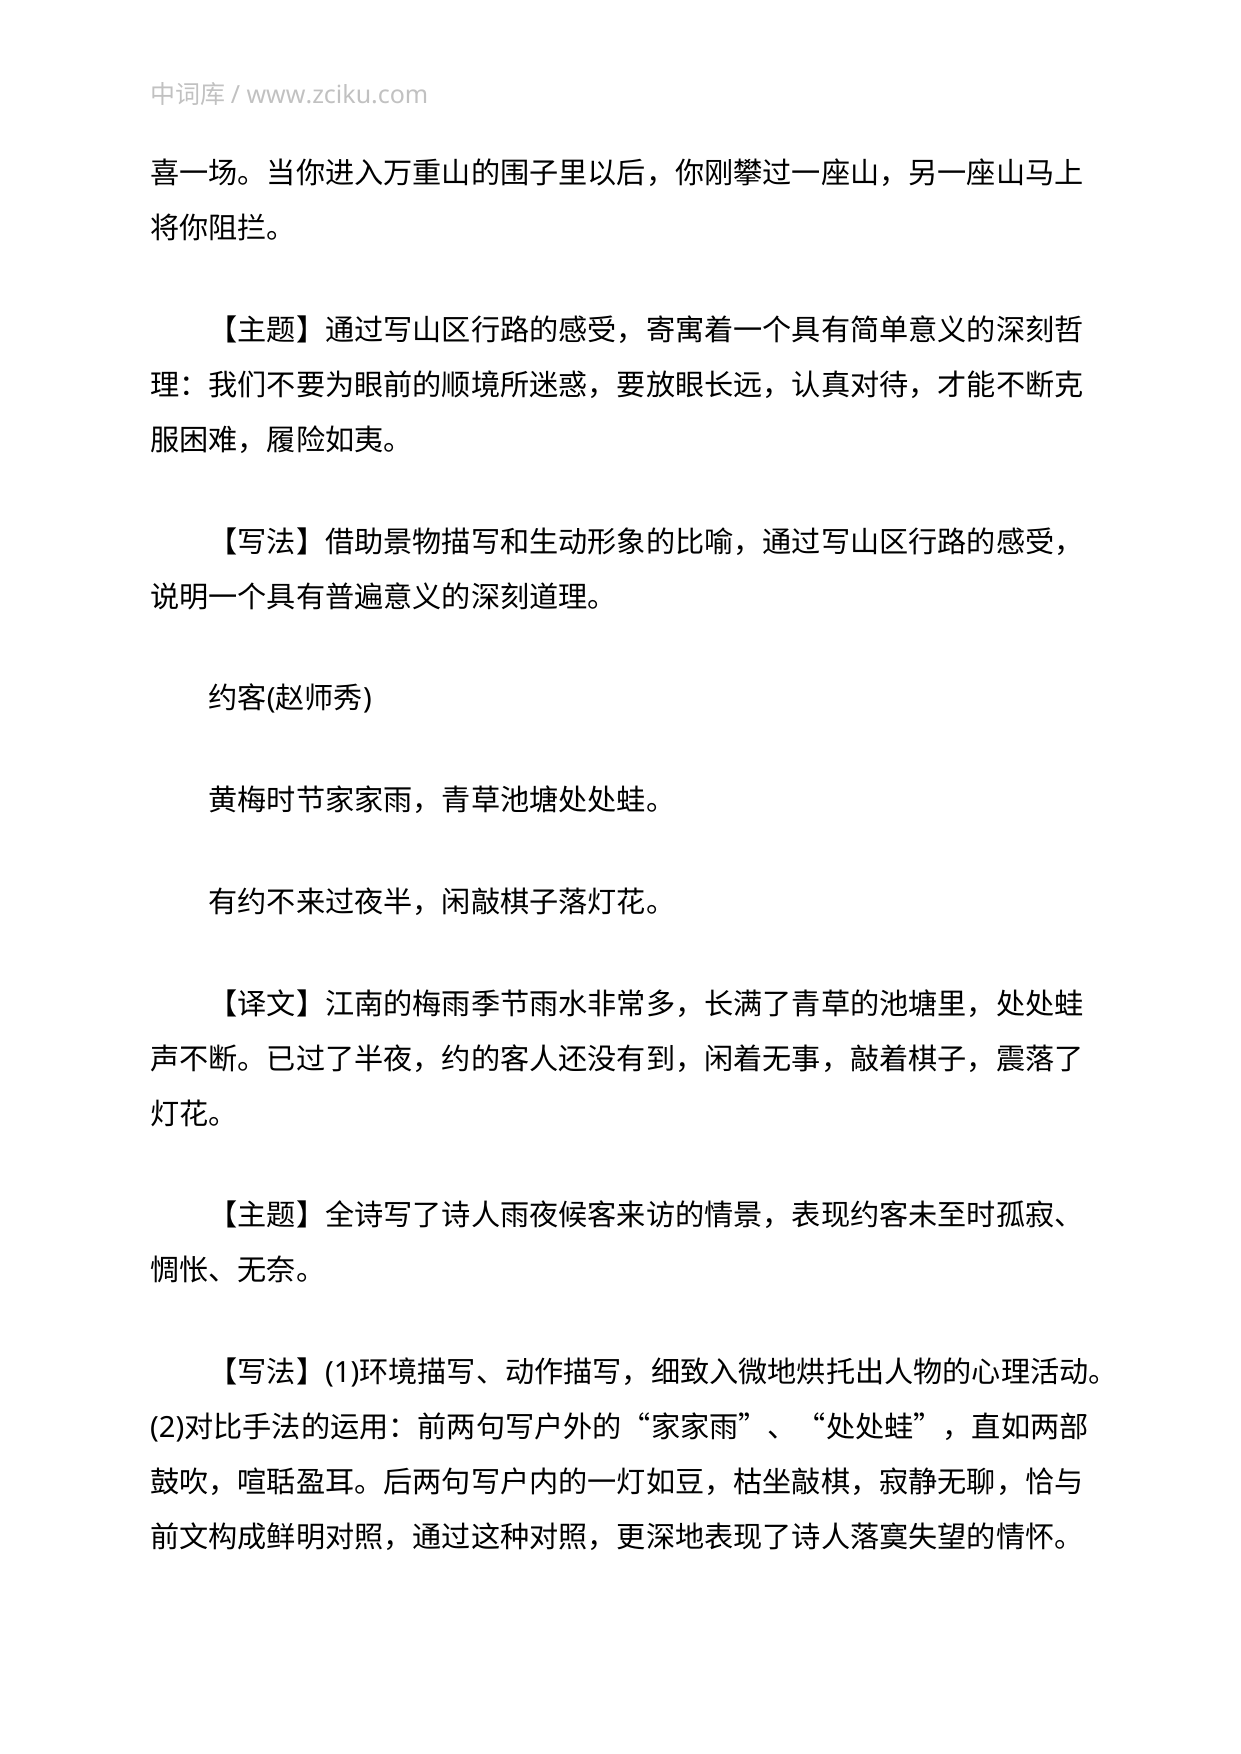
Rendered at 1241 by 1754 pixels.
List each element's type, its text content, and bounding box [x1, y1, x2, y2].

text 【主题】全诗写了诗人雨夜候客来访的情景，表现约客未至时孤寂、惆怅、无奈。 [150, 1192, 1090, 1289]
text 有约不来过夜半，闲敲棋子落灯花。 [150, 879, 1090, 921]
text 约客(赵师秀) [150, 675, 1090, 717]
text 【写法】(1)环境描写、动作描写，细致入微地烘托出人物的心理活动。(2)对比手法的运用：前两句写户外的“家家雨”、“处处蛙”，直如两部鼓吹，喧聒盈耳。后两句写户内的一灯如豆，枯坐敲棋，寂静无聊，恰与前文构成鲜明对照，通过这种对照，更深地表现了诗人落寞失望的情怀。 [150, 1349, 1090, 1556]
text 黄梅时节家家雨，青草池塘处处蛙。 [150, 777, 1090, 819]
text 【写法】借助景物描写和生动形象的比喻，通过写山区行路的感受，说明一个具有普遍意义的深刻道理。 [150, 518, 1090, 615]
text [150, 150, 1090, 247]
text 【主题】通过写山区行路的感受，寄寓着一个具有简单意义的深刻哲理：我们不要为眼前的顺境所迷惑，要放眼长远，认真对待，才能不断克服困难，履险如夷。 [150, 307, 1090, 459]
text 【译文】江南的梅雨季节雨水非常多，长满了青草的池塘里，处处蛙声不断。已过了半夜，约的客人还没有到，闲着无事，敲着棋子，震落了灯花。 [150, 980, 1090, 1132]
